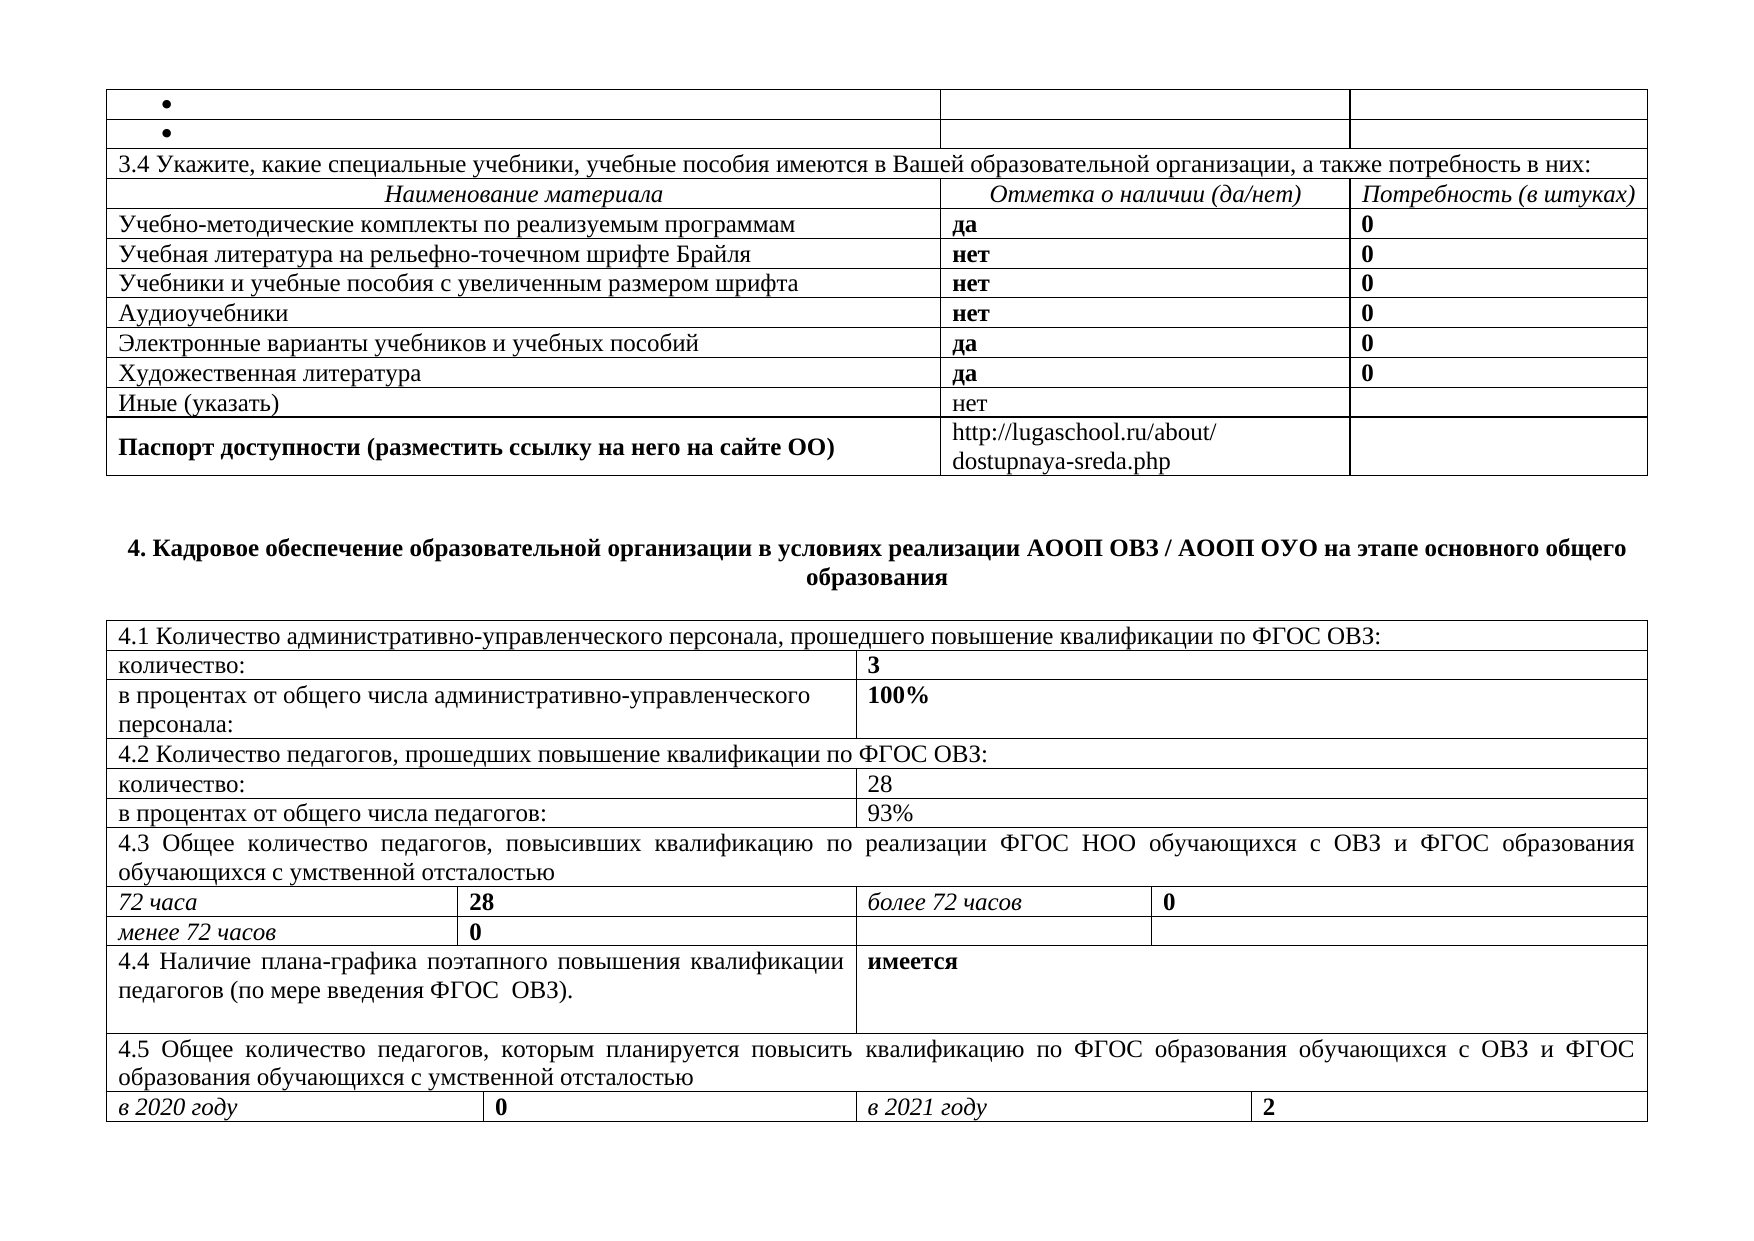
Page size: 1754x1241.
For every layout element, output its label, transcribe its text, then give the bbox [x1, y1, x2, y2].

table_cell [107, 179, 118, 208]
table_cell [857, 917, 1151, 945]
table_cell в 2021 году [857, 1092, 1251, 1121]
table_cell [107, 90, 162, 118]
text 4. Кадровое обеспечение образовательной организации в условиях реализации АООП ОВЗ / АООП ОУО на этапе основного общего образования [118, 533, 1636, 591]
table_cell 0 [1351, 358, 1647, 387]
table_cell 0 [1351, 269, 1647, 297]
table_cell [929, 90, 940, 118]
table_cell http://lugaschool.ru/about/dostupnaya-sreda.php [941, 418, 1349, 475]
table_cell 100% [857, 680, 1647, 738]
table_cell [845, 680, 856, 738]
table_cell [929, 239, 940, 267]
table_cell 4.5 Общее количество педагогов, которым планируется повысить квалификацию по ФГОС образования обучающихся с ОВЗ и ФГОС образования обучающихся с умственной отсталостью [107, 1034, 1647, 1091]
table_cell 4.2 Количество педагогов, прошедших повышение квалификации по ФГОС ОВЗ: [107, 739, 1647, 768]
table_cell да [941, 328, 1349, 357]
table_header 4.1 Количество административно-управленческого персонала, прошедшего повышение квалификации по ФГОС ОВЗ: [107, 621, 1647, 649]
table_cell да [941, 209, 1349, 238]
table_cell [929, 120, 940, 148]
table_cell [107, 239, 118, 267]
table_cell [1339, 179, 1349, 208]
table_cell [1351, 418, 1647, 475]
table_cell нет [941, 239, 1349, 267]
table_cell 0 [1351, 209, 1647, 238]
table_cell имеется [857, 946, 1647, 1033]
table_cell 3 [857, 651, 1647, 679]
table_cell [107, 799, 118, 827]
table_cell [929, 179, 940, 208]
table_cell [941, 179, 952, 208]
table_cell 0 [458, 917, 856, 945]
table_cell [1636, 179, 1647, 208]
table_cell менее 72 часов [107, 917, 457, 945]
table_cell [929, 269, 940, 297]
table_cell [1351, 388, 1647, 416]
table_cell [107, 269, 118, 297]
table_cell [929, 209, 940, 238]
table_cell [941, 120, 1349, 148]
table_cell [941, 90, 1349, 118]
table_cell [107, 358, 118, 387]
table_cell нет [941, 269, 1349, 297]
table_cell нет [941, 298, 1349, 327]
table_cell [1351, 90, 1647, 118]
table_cell в 2020 году [107, 1092, 483, 1121]
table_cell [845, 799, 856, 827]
table_cell 28 [458, 887, 856, 916]
table_cell 0 [484, 1092, 856, 1121]
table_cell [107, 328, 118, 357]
table_cell 2 [1252, 1092, 1647, 1121]
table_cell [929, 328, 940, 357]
table_cell да [941, 358, 1349, 387]
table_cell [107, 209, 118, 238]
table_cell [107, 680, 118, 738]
table_cell более 72 часов [857, 887, 1151, 916]
table_cell 72 часа [107, 887, 457, 916]
table_cell 4.4 Наличие плана-графика поэтапного повышения квалификации педагогов (по мере введения ФГОС ОВЗ). [107, 946, 856, 1033]
table_cell 0 [1351, 298, 1647, 327]
table_cell Паспорт доступности (разместить ссылку на него на сайте ОО) [107, 418, 940, 475]
table_cell 0 [1152, 887, 1647, 916]
table_cell нет [941, 388, 1349, 416]
table_cell 0 [1351, 328, 1647, 357]
table_cell 0 [1351, 239, 1647, 267]
table_cell 3.4 Укажите, какие специальные учебники, учебные пособия имеются в Вашей образовательной организации, а также потребность в них: [107, 149, 1647, 178]
table_cell [1351, 120, 1647, 148]
table_cell 4.3 Общее количество педагогов, повысивших квалификацию по реализации ФГОС НОО обучающихся с ОВЗ и ФГОС образования обучающихся с умственной отсталостью [107, 828, 1647, 886]
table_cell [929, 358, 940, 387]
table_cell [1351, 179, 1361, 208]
table_cell [107, 120, 162, 148]
table_cell [1152, 917, 1647, 945]
